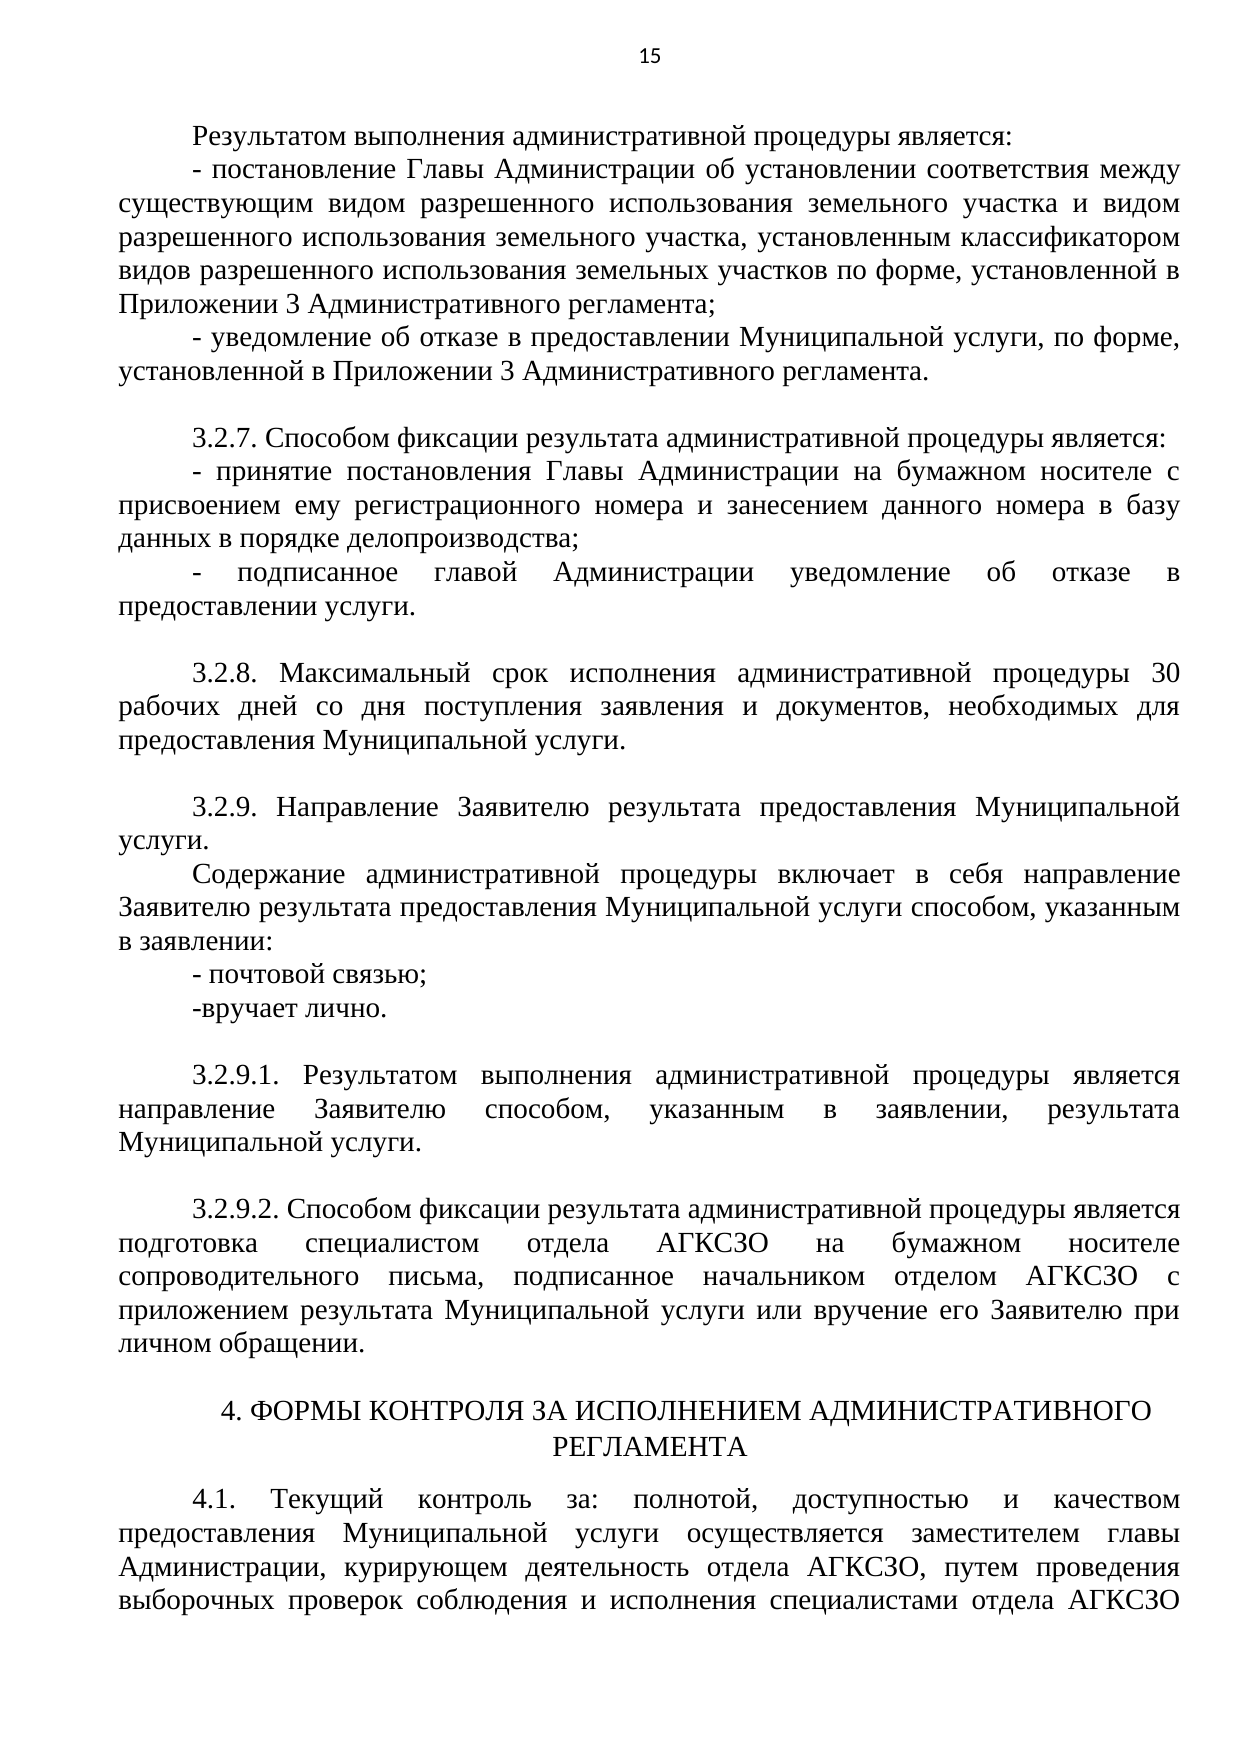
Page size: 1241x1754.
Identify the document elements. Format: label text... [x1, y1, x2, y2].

text -вручает лично. [118, 990, 1181, 1024]
text Содержание административной процедуры включает в себя направление Заявителю результата предоставления Муниципальной услуги способом, указанным в заявлении: [118, 856, 1181, 957]
text - почтовой связью; [118, 957, 1181, 990]
text 3.2.9.1. Результатом выполнения административной процедуры является направление Заявителю способом, указанным в заявлении, результата Муниципальной услуги. [118, 1057, 1181, 1158]
text 3.2.7. Способом фиксации результата административной процедуры является: [118, 420, 1181, 453]
text 4. ФОРМЫ КОНТРОЛЯ ЗА ИСПОЛНЕНИЕМ АДМИНИСТРАТИВНОГО РЕГЛАМЕНТА [118, 1393, 1181, 1462]
text - подписанное главой Администрации уведомление об отказе в предоставлении услуги. [118, 554, 1181, 621]
text 3.2.9.2. Способом фиксации результата административной процедуры является подготовка специалистом отдела АГКСЗО на бумажном носителе сопроводительного письма, подписанное начальником отделом АГКСЗО с приложением результата Муниципальной услуги или вручение его Заявителю при личном обращении. [118, 1191, 1181, 1359]
text - уведомление об отказе в предоставлении Муниципальной услуги, по форме, установленной в Приложении 3 Административного регламента. [118, 319, 1181, 386]
text 3.2.8. Максимальный срок исполнения административной процедуры 30 рабочих дней со дня поступления заявления и документов, необходимых для предоставления Муниципальной услуги. [118, 655, 1181, 755]
text 3.2.9. Направление Заявителю результата предоставления Муниципальной услуги. [118, 789, 1181, 856]
text - постановление Главы Администрации об установлении соответствия между существующим видом разрешенного использования земельного участка и видом разрешенного использования земельного участка, установленным классификатором видов разрешенного использования земельных участков по форме, установленной в Приложении 3 Административного регламента; [118, 152, 1181, 319]
text - принятие постановления Главы Администрации на бумажном носителе с присвоением ему регистрационного номера и занесением данного номера в базу данных в порядке делопроизводства; [118, 453, 1181, 554]
text Результатом выполнения административной процедуры является: [118, 118, 1181, 152]
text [118, 1482, 1181, 1616]
